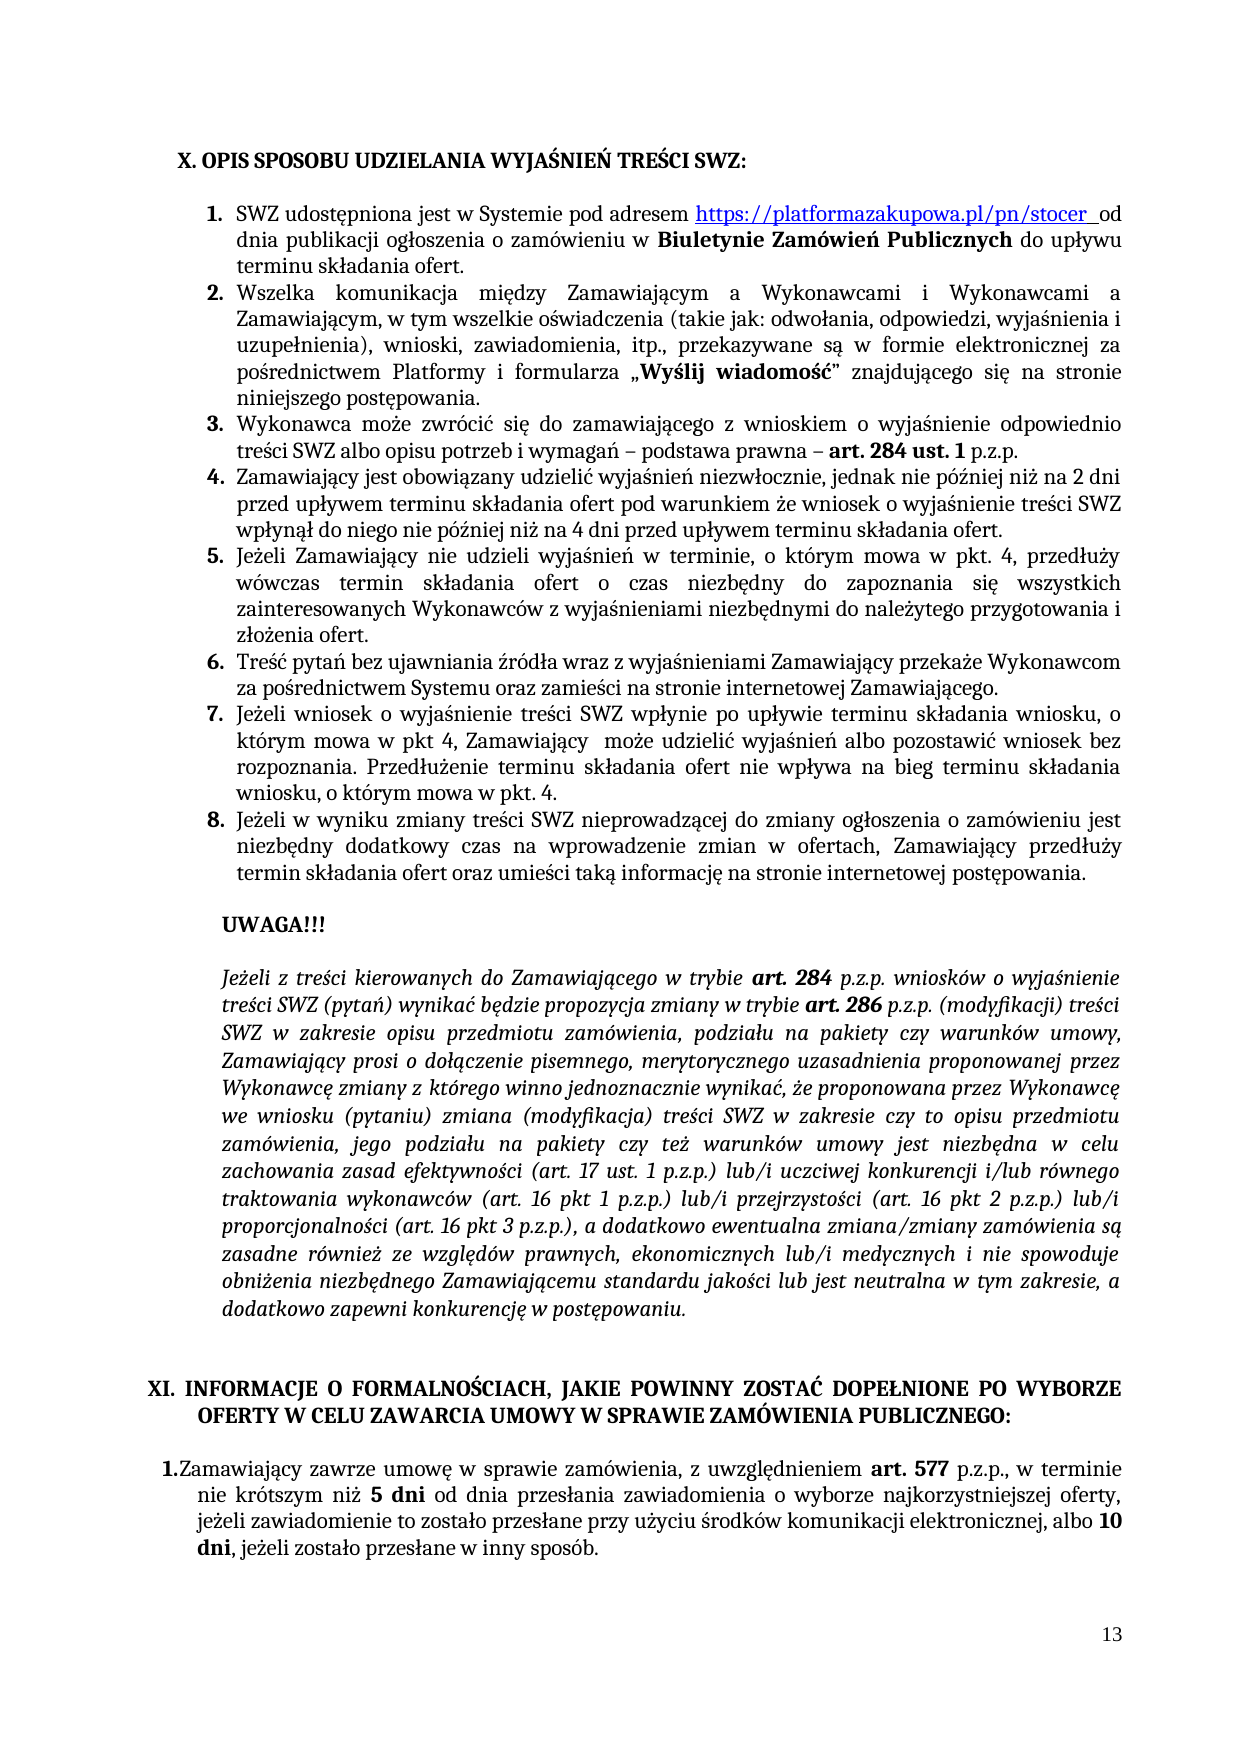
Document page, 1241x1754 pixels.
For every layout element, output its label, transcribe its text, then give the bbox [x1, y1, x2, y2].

list Jeżeli w wyniku zmiany treści SWZ nieprowadzącej do zmiany ogłoszenia o zamówieniu jest niezbędny dodatkowy czas na wprowadzenie zmian w ofertach, Zamawiający przedłuży termin składania ofert oraz umieści taką informację na stronie internetowej postępowania. [207, 1118, 1122, 1197]
list Wszelka komunikacja między Zamawiającym a Wykonawcami i Wykonawcami a Zamawiającym, w tym wszelkie oświadczenia (takie jak: odwołania, odpowiedzi, wyjaśnienia i uzupełnienia), wnioski, zawiadomienia, itp., przekazywane są w formie elektronicznej za pośrednictwem Platformy i formularza „Wyślij wiadomość” znajdującego się na stronie niniejszego postępowania. [207, 591, 1122, 723]
text UWAGA!!! [222, 1223, 1122, 1250]
list Pracownicy Działu Zamówień Publicznych tel.: 22/711 90 48 do – sprawy proceduralne. [222, 385, 1122, 411]
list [222, 148, 1122, 200]
list Treść pytań bez ujawniania źródła wraz z wyjaśnieniami Zamawiający przekaże Wykonawcom za pośrednictwem Systemu oraz zamieści na stronie internetowej Zamawiającego. [207, 960, 1122, 1013]
text X. OPIS SPOSOBU UDZIELANIA WYJAŚNIEŃ TREŚCI SWZ: [177, 459, 1122, 486]
list Jeżeli Zamawiający nie udzieli wyjaśnień w terminie, o którym mowa w pkt. 4, przedłuży wówczas termin składania ofert o czas niezbędny do zapoznania się wszystkich zainteresowanych Wykonawców z wyjaśnieniami niezbędnymi do należytego przygotowania i złożenia ofert. [207, 854, 1122, 960]
list Jeżeli wniosek o wyjaśnienie treści SWZ wpłynie po upływie terminu składania wniosku, o którym mowa w pkt 4, Zamawiający może udzielić wyjaśnień albo pozostawić wniosek bez rozpoznania. Przedłużenie terminu składania ofert nie wpływa na bieg terminu składania wniosku, o którym mowa w pkt. 4. [207, 1013, 1122, 1118]
list SWZ udostępniona jest w Systemie pod adresem https://platformazakupowa.pl/pn/stocer od dnia publikacji ogłoszenia o zamówieniu w Biuletynie Zamówień Publicznych do upływu terminu składania ofert. [207, 512, 1122, 591]
list Wykonawca może zwrócić się do zamawiającego z wnioskiem o wyjaśnienie odpowiednio treści SWZ albo opisu potrzeb i wymagań – podstawa prawna – art. 284 ust. 1 p.z.p. [207, 723, 1122, 775]
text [222, 1276, 1122, 1606]
list Zamawiający jest obowiązany udzielić wyjaśnień niezwłocznie, jednak nie później niż na 2 dni przed upływem terminu składania ofert pod warunkiem że wniosek o wyjaśnienie treści SWZ wpłynął do niego nie później niż na 4 dni przed upływem terminu składania ofert. [207, 775, 1122, 854]
list Zamawiający nie ponosi odpowiedzialności za złożenie oferty w sposób niezgodny z Instrukcją korzystania z platformazakupowa.pl, w szczególności za sytuację, gdy zamawiający zapozna się z treścią oferty przed upływem terminu składania ofert (np. złożenie oferty w zakładce „Wyślij wiadomość do zamawiającego”). Taka oferta zostanie uznana przez Zamawiającego za ofertę handlową i nie będzie brana pod uwagę w przedmiotowym postępowaniu, ponieważ nie został spełniony obowiązek narzucony w art. 221 Ustawy Prawo Zamówień Publicznych. [222, 200, 1122, 385]
